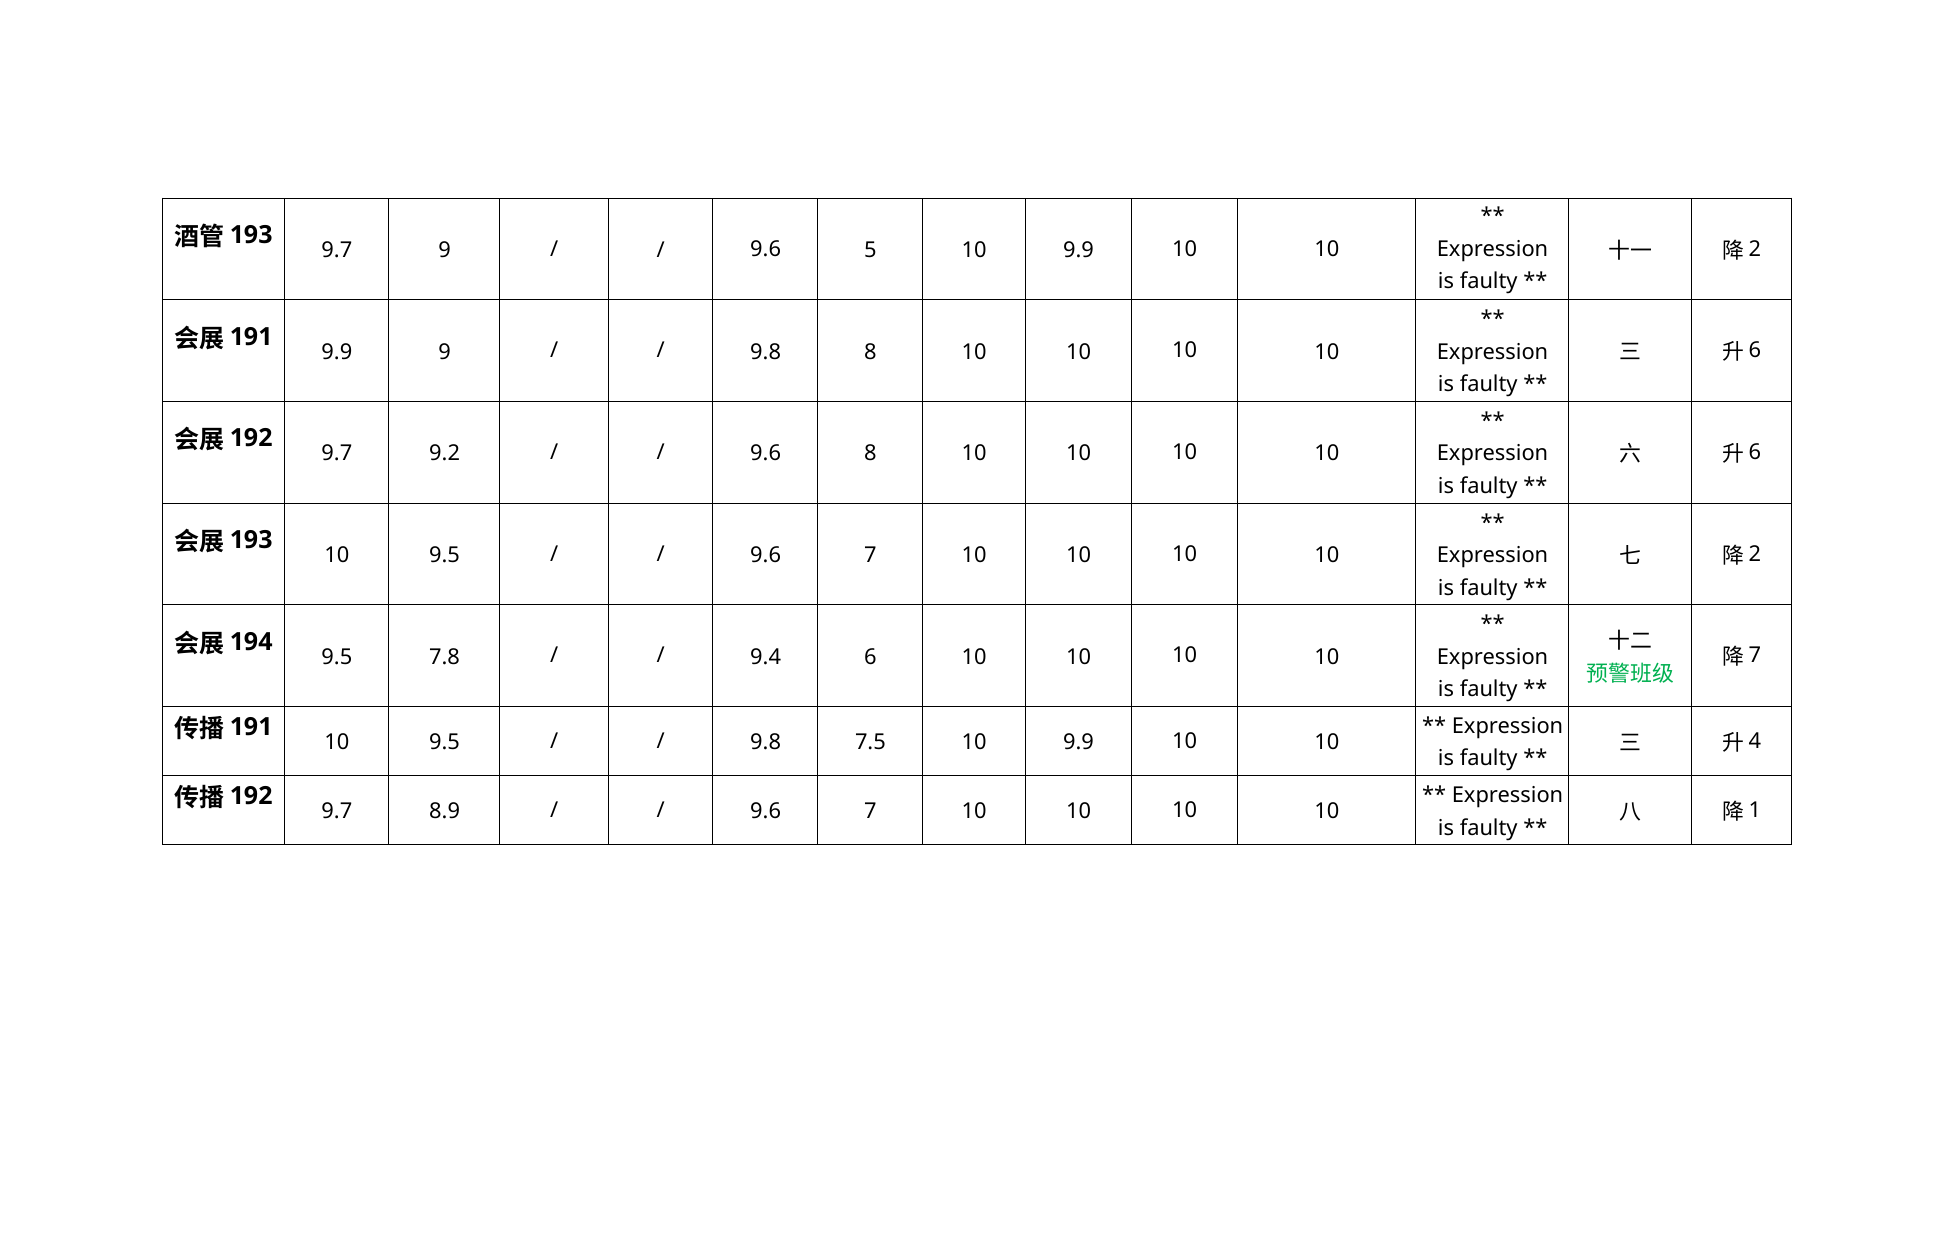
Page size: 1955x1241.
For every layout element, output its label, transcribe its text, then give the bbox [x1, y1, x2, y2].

table_cell 9.5 [285, 605, 388, 706]
table_cell 9.7 [285, 402, 388, 503]
table_cell 会展192 [163, 402, 284, 503]
table_cell 传播192 [163, 776, 284, 844]
table_cell / [500, 776, 608, 844]
table_cell 76.7 [1416, 707, 1568, 775]
table_cell / [609, 707, 712, 775]
table_cell 9.9 [1026, 707, 1131, 775]
table_cell 降7 [1692, 605, 1791, 706]
table_cell 10 [1238, 776, 1415, 844]
table_cell / [500, 402, 608, 503]
table_cell 降1 [1692, 776, 1791, 844]
table_cell 10 [923, 199, 1025, 299]
table_cell / [500, 504, 608, 604]
table_cell 10 [1132, 402, 1237, 503]
table_cell 10 [923, 504, 1025, 604]
table_cell 会展194 [163, 605, 284, 706]
table_cell 7.8 [389, 605, 499, 706]
table_cell 10 [1238, 402, 1415, 503]
table_cell 七 [1569, 504, 1691, 604]
table_cell 10 [1026, 300, 1131, 401]
table_cell / [500, 605, 608, 706]
table_cell 升6 [1692, 300, 1791, 401]
table_cell 75.2 [1416, 776, 1568, 844]
table_cell 6 [818, 605, 922, 706]
table_cell 9.7 [285, 199, 388, 299]
table_cell 5 [818, 199, 922, 299]
table_cell 六 [1569, 402, 1691, 503]
table_cell 73.2 [1416, 199, 1568, 299]
table_cell 10 [1026, 605, 1131, 706]
table_cell 9.5 [389, 707, 499, 775]
table_cell 10 [1132, 605, 1237, 706]
table_cell 9 [389, 199, 499, 299]
table_cell / [500, 707, 608, 775]
table_cell 10 [1026, 776, 1131, 844]
table_cell 9.8 [713, 707, 817, 775]
table_cell 8 [818, 402, 922, 503]
table_cell 7 [818, 504, 922, 604]
table_cell 9 [389, 300, 499, 401]
table_cell 10 [1026, 504, 1131, 604]
table_cell 9.6 [713, 199, 817, 299]
table_cell 8 [818, 300, 922, 401]
table_cell 7.5 [818, 707, 922, 775]
table_cell 升6 [1692, 402, 1791, 503]
table_cell 10 [1132, 776, 1237, 844]
table_cell 9.9 [285, 300, 388, 401]
table_cell 10 [1026, 402, 1131, 503]
table_cell 72.7 [1416, 605, 1568, 706]
table_cell / [609, 300, 712, 401]
table_cell 10 [1132, 300, 1237, 401]
table_cell 9.2 [389, 402, 499, 503]
table_cell 76.1 [1416, 504, 1568, 604]
table_cell / [609, 402, 712, 503]
table_cell 9.9 [1026, 199, 1131, 299]
table_cell 10 [923, 707, 1025, 775]
table_cell 三 [1569, 707, 1691, 775]
table_cell 7 [818, 776, 922, 844]
table_cell 十一 [1569, 199, 1691, 299]
table_cell 9.8 [713, 300, 817, 401]
table_cell 降2 [1692, 199, 1791, 299]
table_cell 会展193 [163, 504, 284, 604]
table_cell 9.6 [713, 402, 817, 503]
table_cell 10 [1238, 199, 1415, 299]
table_cell 10 [1238, 707, 1415, 775]
table_cell 9.4 [713, 605, 817, 706]
table_cell 10 [1132, 707, 1237, 775]
table_cell 9.7 [285, 776, 388, 844]
table_cell 8.9 [389, 776, 499, 844]
table_cell 76.5 [1416, 402, 1568, 503]
table_cell 降2 [1692, 504, 1791, 604]
table_cell 9.6 [713, 504, 817, 604]
table_cell 10 [1238, 504, 1415, 604]
table_cell 10 [923, 605, 1025, 706]
table_cell 传播191 [163, 707, 284, 775]
table_cell 10 [923, 402, 1025, 503]
table_cell / [500, 300, 608, 401]
table_cell / [500, 199, 608, 299]
table_cell 10 [285, 504, 388, 604]
table_cell 9.6 [713, 776, 817, 844]
table_cell 9.5 [389, 504, 499, 604]
table_cell 三 [1569, 300, 1691, 401]
table_cell 10 [285, 707, 388, 775]
table_cell 76.7 [1416, 300, 1568, 401]
table_cell / [609, 199, 712, 299]
table_cell 会展191 [163, 300, 284, 401]
table_cell 10 [923, 300, 1025, 401]
table_cell 10 [923, 776, 1025, 844]
table_cell / [609, 776, 712, 844]
table_cell / [609, 605, 712, 706]
table_cell / [609, 504, 712, 604]
table_cell 10 [1132, 504, 1237, 604]
table_cell 10 [1238, 605, 1415, 706]
table_cell 10 [1238, 300, 1415, 401]
table_cell 10 [1132, 199, 1237, 299]
table_cell 十二 预警班级 [1569, 605, 1691, 706]
table_cell 八 [1569, 776, 1691, 844]
table_cell 升4 [1692, 707, 1791, 775]
table_cell 酒管193 [163, 199, 284, 299]
